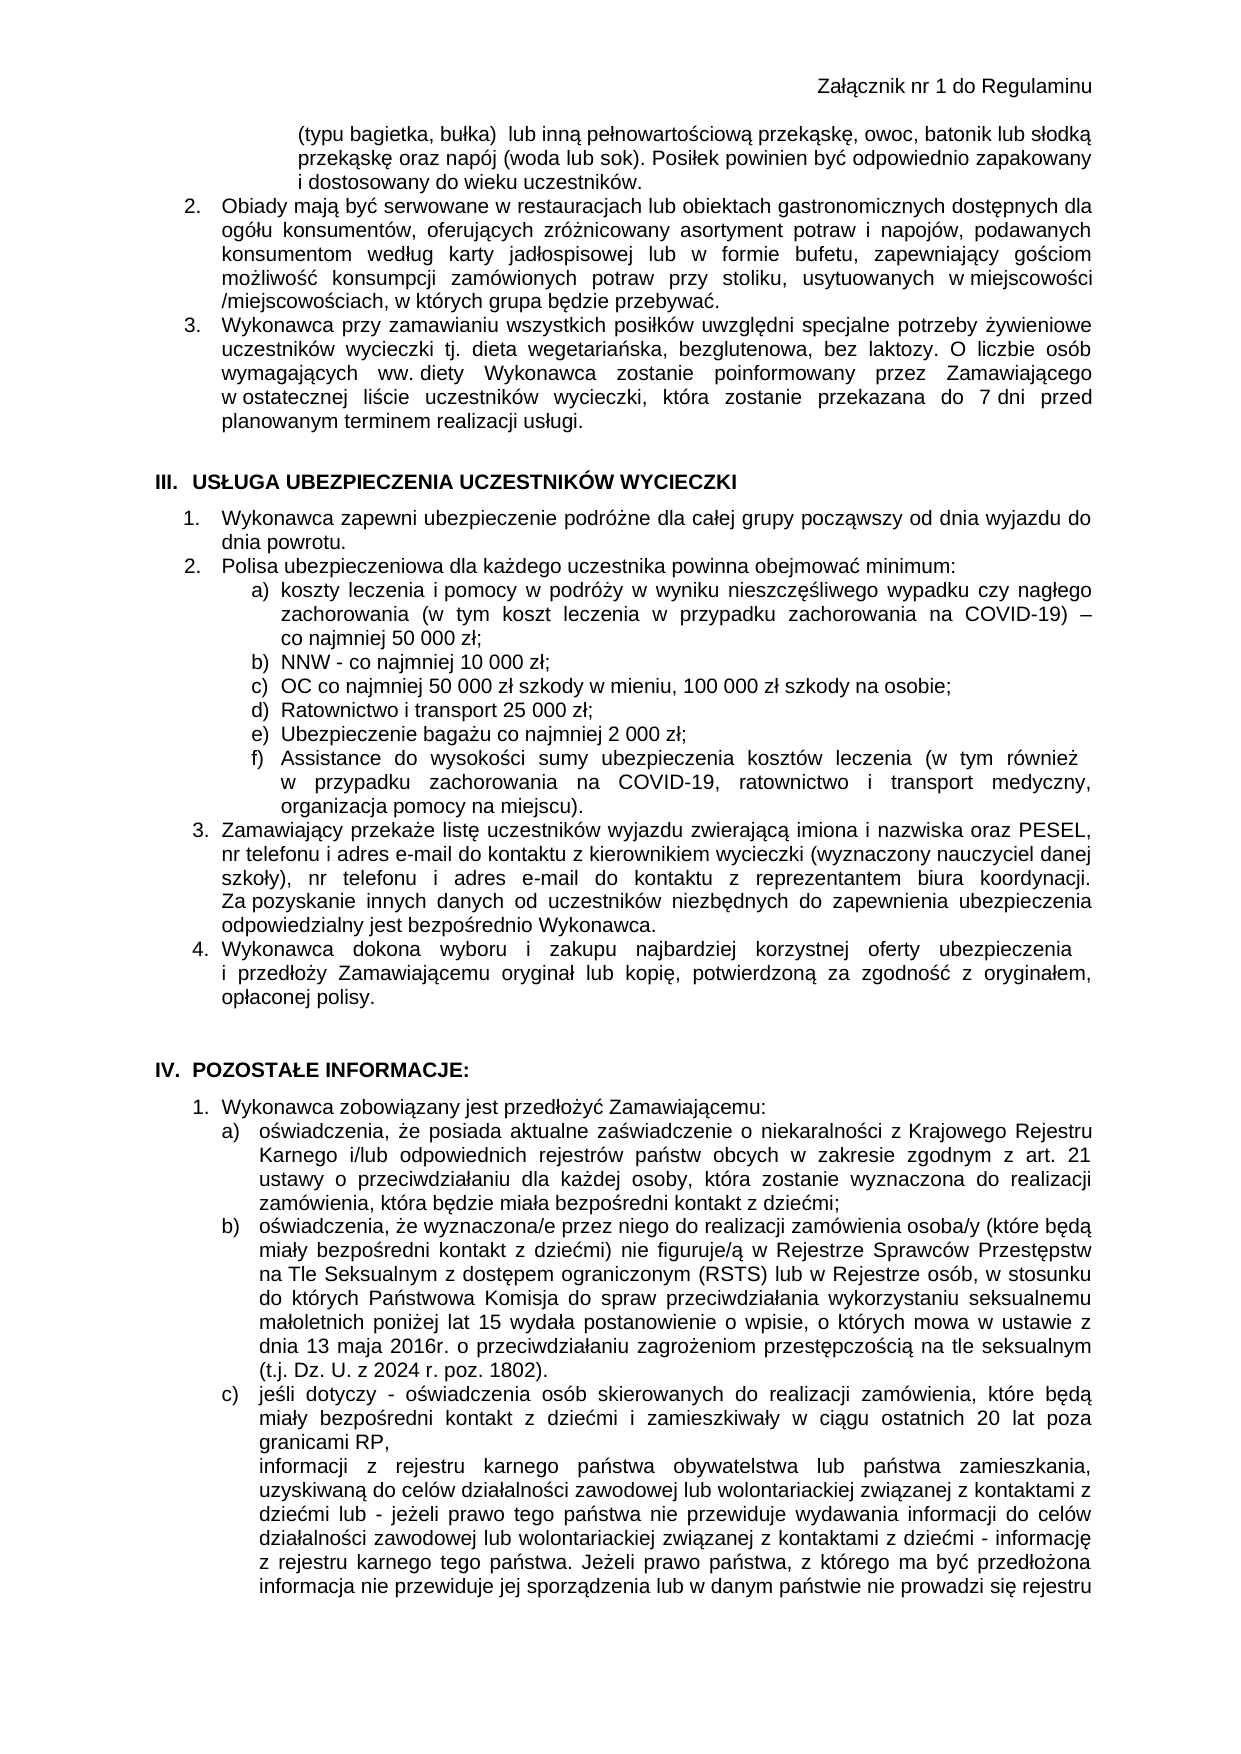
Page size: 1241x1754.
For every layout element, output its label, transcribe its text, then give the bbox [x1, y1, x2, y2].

list Polisa ubezpieczeniowa dla każdego uczestnika powinna obejmować minimum: [184, 554, 1093, 578]
list POZOSTAŁE INFORMACJE: [155, 1058, 1093, 1082]
list oświadczenia, że posiada aktualne zaświadczenie o niekaralności z Krajowego Rejestru Karnego i/lub odpowiednich rejestrów państw obcych w zakresie zgodnym z art. 21 ustawy o przeciwdziałaniu dla każdej osoby, która zostanie wyznaczona do realizacji zamówienia, która będzie miała bezpośredni kontakt z dziećmi; [221, 1118, 1093, 1214]
list oświadczenia, że wyznaczona/e przez niego do realizacji zamówienia osoba/y (które będą miały bezpośredni kontakt z dziećmi) nie figuruje/ą w Rejestrze Sprawców Przestępstw na Tle Seksualnym z dostępem ograniczonym (RSTS) lub w Rejestrze osób, w stosunku do których Państwowa Komisja do spraw przeciwdziałania wykorzystaniu seksualnemu małoletnich poniżej lat 15 wydała postanowienie o wpisie, o których mowa w ustawie z dnia 13 maja 2016r. o przeciwdziałaniu zagrożeniom przestępczością na tle seksualnym (t.j. Dz. U. z 2024 r. poz. 1802). [221, 1214, 1093, 1382]
list NNW - co najmniej 10 000 zł; [251, 650, 1093, 674]
list Ratownictwo i transport 25 000 zł; [251, 698, 1093, 722]
list Wykonawca zobowiązany jest przedłożyć Zamawiającemu: [192, 1094, 1093, 1118]
list jeśli dotyczy - oświadczenia osób skierowanych do realizacji zamówienia, które będą miały bezpośredni kontakt z dziećmi i zamieszkiwały w ciągu ostatnich 20 lat poza granicami RP, [221, 1382, 1093, 1454]
list Ubezpieczenie bagażu co najmniej 2 000 zł; [251, 722, 1093, 746]
list OC co najmniej 50 000 zł szkody w mieniu, 100 000 zł szkody na osobie; [251, 674, 1093, 698]
list USŁUGA UBEZPIECZENIA UCZESTNIKÓW WYCIECZKI [155, 469, 1093, 493]
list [260, 122, 1093, 193]
list Wykonawca dokona wyboru i zakupu najbardziej korzystnej oferty ubezpieczenia i przedłoży Zamawiającemu oryginał lub kopię, potwierdzoną za zgodność z oryginałem, opłaconej polisy. [192, 937, 1093, 1009]
list Wykonawca zapewni ubezpieczenie podróżne dla całej grupy począwszy od dnia wyjazdu do dnia powrotu. [183, 506, 1093, 554]
list Wykonawca przy zamawianiu wszystkich posiłków uwzględni specjalne potrzeby żywieniowe uczestników wycieczki tj. dieta wegetariańska, bezglutenowa, bez laktozy. O liczbie osób wymagających ww. diety Wykonawca zostanie poinformowany przez Zamawiającego w ostatecznej liście uczestników wycieczki, która zostanie przekazana do 7 dni przed planowanym terminem realizacji usługi. [184, 313, 1093, 433]
list Obiady mają być serwowane w restauracjach lub obiektach gastronomicznych dostępnych dla ogółu konsumentów, oferujących zróżnicowany asortyment potraw i napojów, podawanych konsumentom według karty jadłospisowej lub w formie bufetu, zapewniający gościom możliwość konsumpcji zamówionych potraw przy stoliku, usytuowanych w miejscowości /miejscowościach, w których grupa będzie przebywać. [184, 193, 1093, 313]
list Assistance do wysokości sumy ubezpieczenia kosztów leczenia (w tym również w przypadku zachorowania na COVID-19, ratownictwo i transport medyczny, organizacja pomocy na miejscu). [251, 746, 1093, 817]
list Zamawiający przekaże listę uczestników wyjazdu zwierającą imiona i nazwiska oraz PESEL, nr telefonu i adres e-mail do kontaktu z kierownikiem wycieczki (wyznaczony nauczyciel danej szkoły), nr telefonu i adres e-mail do kontaktu z reprezentantem biura koordynacji. Za pozyskanie innych danych od uczestników niezbędnych do zapewnienia ubezpieczenia odpowiedzialny jest bezpośrednio Wykonawca. [192, 817, 1093, 937]
list koszty leczenia i pomocy w podróży w wyniku nieszczęśliwego wypadku czy nagłego zachorowania (w tym koszt leczenia w przypadku zachorowania na COVID-19) – co najmniej 50 000 zł; [251, 578, 1093, 650]
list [259, 1454, 1093, 1598]
